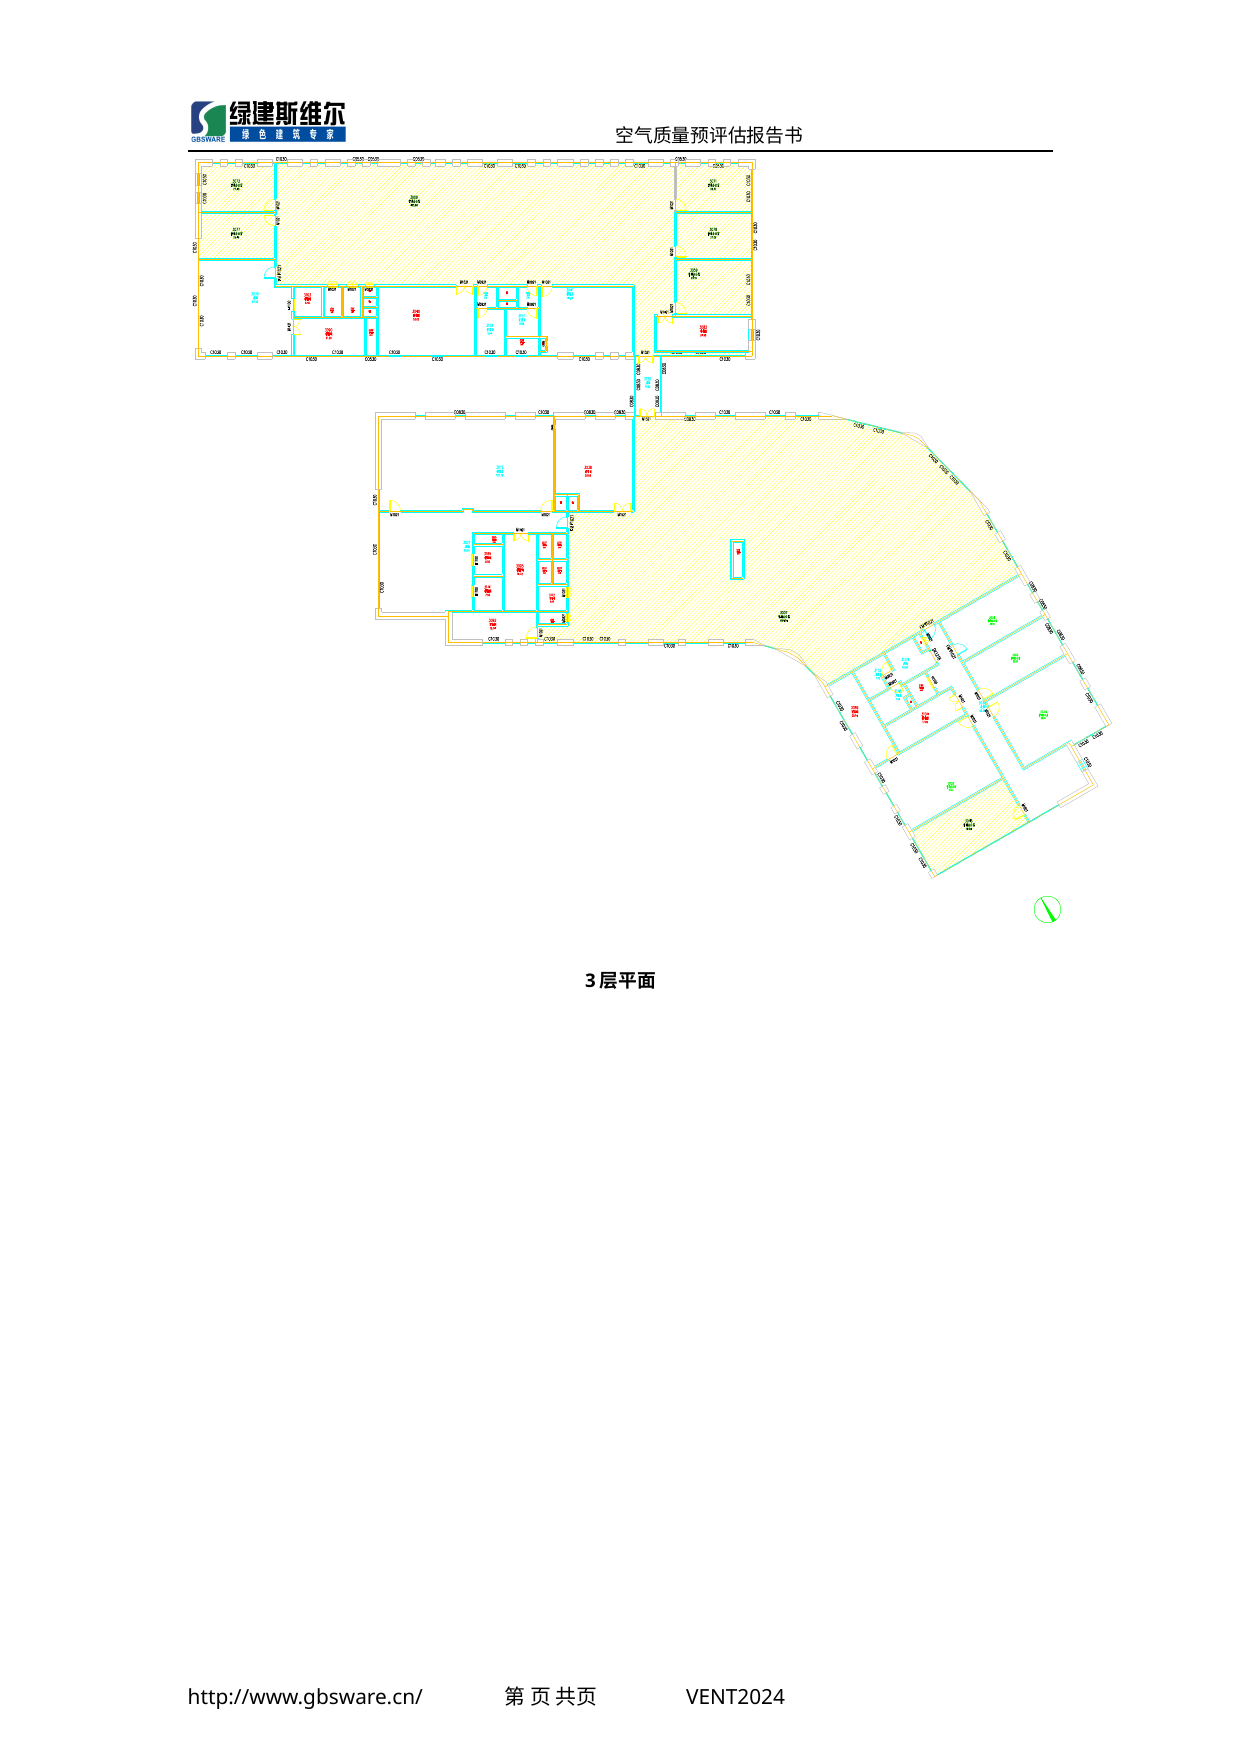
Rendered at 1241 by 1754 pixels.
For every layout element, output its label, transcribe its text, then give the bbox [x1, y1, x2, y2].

text 3层平面 [187, 964, 1053, 997]
picture [187, 101, 347, 143]
picture [187, 151, 1118, 957]
